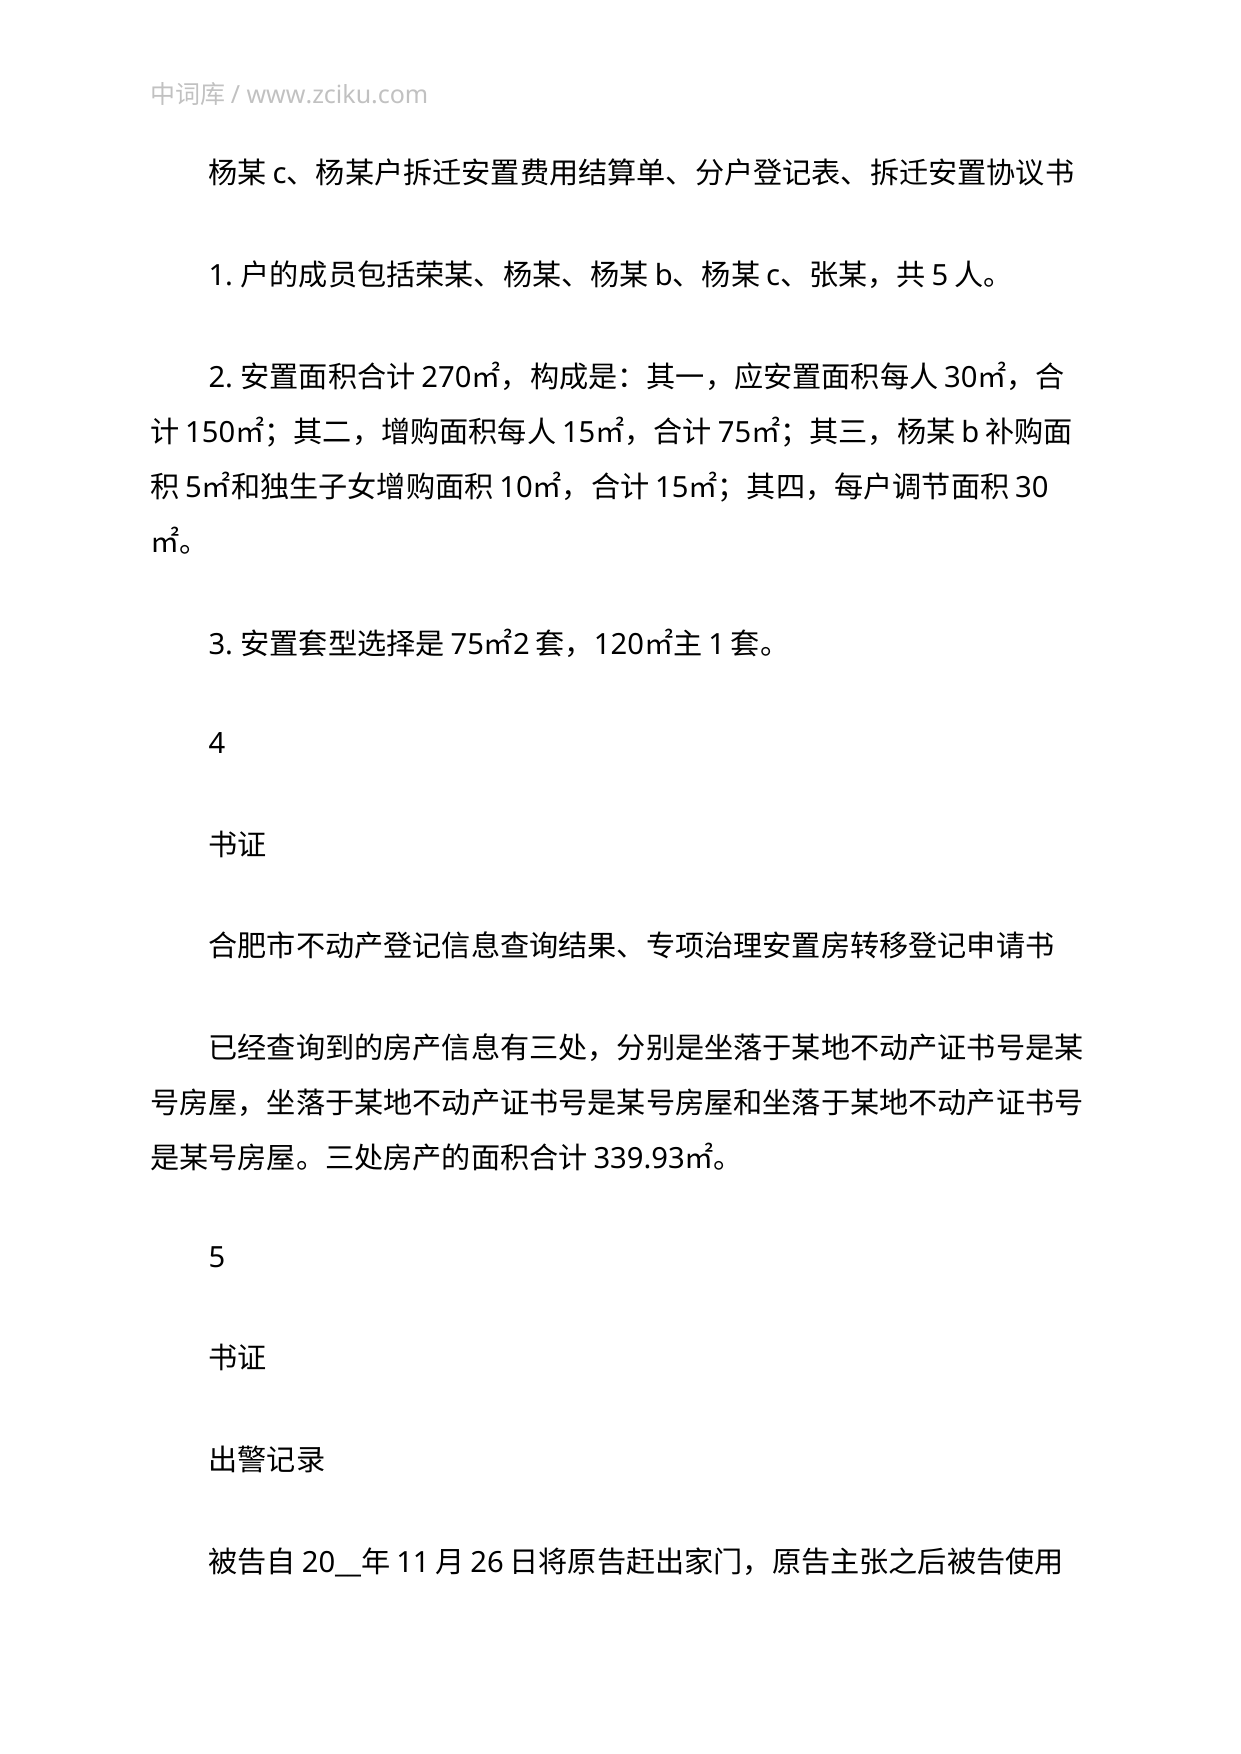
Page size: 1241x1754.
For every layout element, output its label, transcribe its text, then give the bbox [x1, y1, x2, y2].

text 5 [150, 1236, 1090, 1276]
text 4 [150, 723, 1090, 762]
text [150, 1538, 1090, 1581]
text 书证 [150, 1335, 1090, 1377]
text 1. 户的成员包括荣某、杨某、杨某b、杨某c、张某，共5人。 [150, 252, 1090, 294]
text 3. 安置套型选择是75㎡2套，120㎡主1套。 [150, 621, 1090, 663]
text 合肥市不动产登记信息查询结果、专项治理安置房转移登记申请书 [150, 923, 1090, 965]
text 2. 安置面积合计270㎡，构成是：其一，应安置面积每人30㎡，合计150㎡；其二，增购面积每人15㎡，合计75㎡；其三，杨某b补购面积5㎡和独生子女增购面积10㎡，合计15㎡；其四，每户调节面积30㎡。 [150, 354, 1090, 561]
text 杨某c、杨某户拆迁安置费用结算单、分户登记表、拆迁安置协议书 [150, 150, 1090, 192]
text 已经查询到的房产信息有三处，分别是坐落于某地不动产证书号是某号房屋，坐落于某地不动产证书号是某号房屋和坐落于某地不动产证书号是某号房屋。三处房产的面积合计339.93㎡。 [150, 1025, 1090, 1177]
text 出警记录 [150, 1437, 1090, 1479]
text 书证 [150, 821, 1090, 863]
